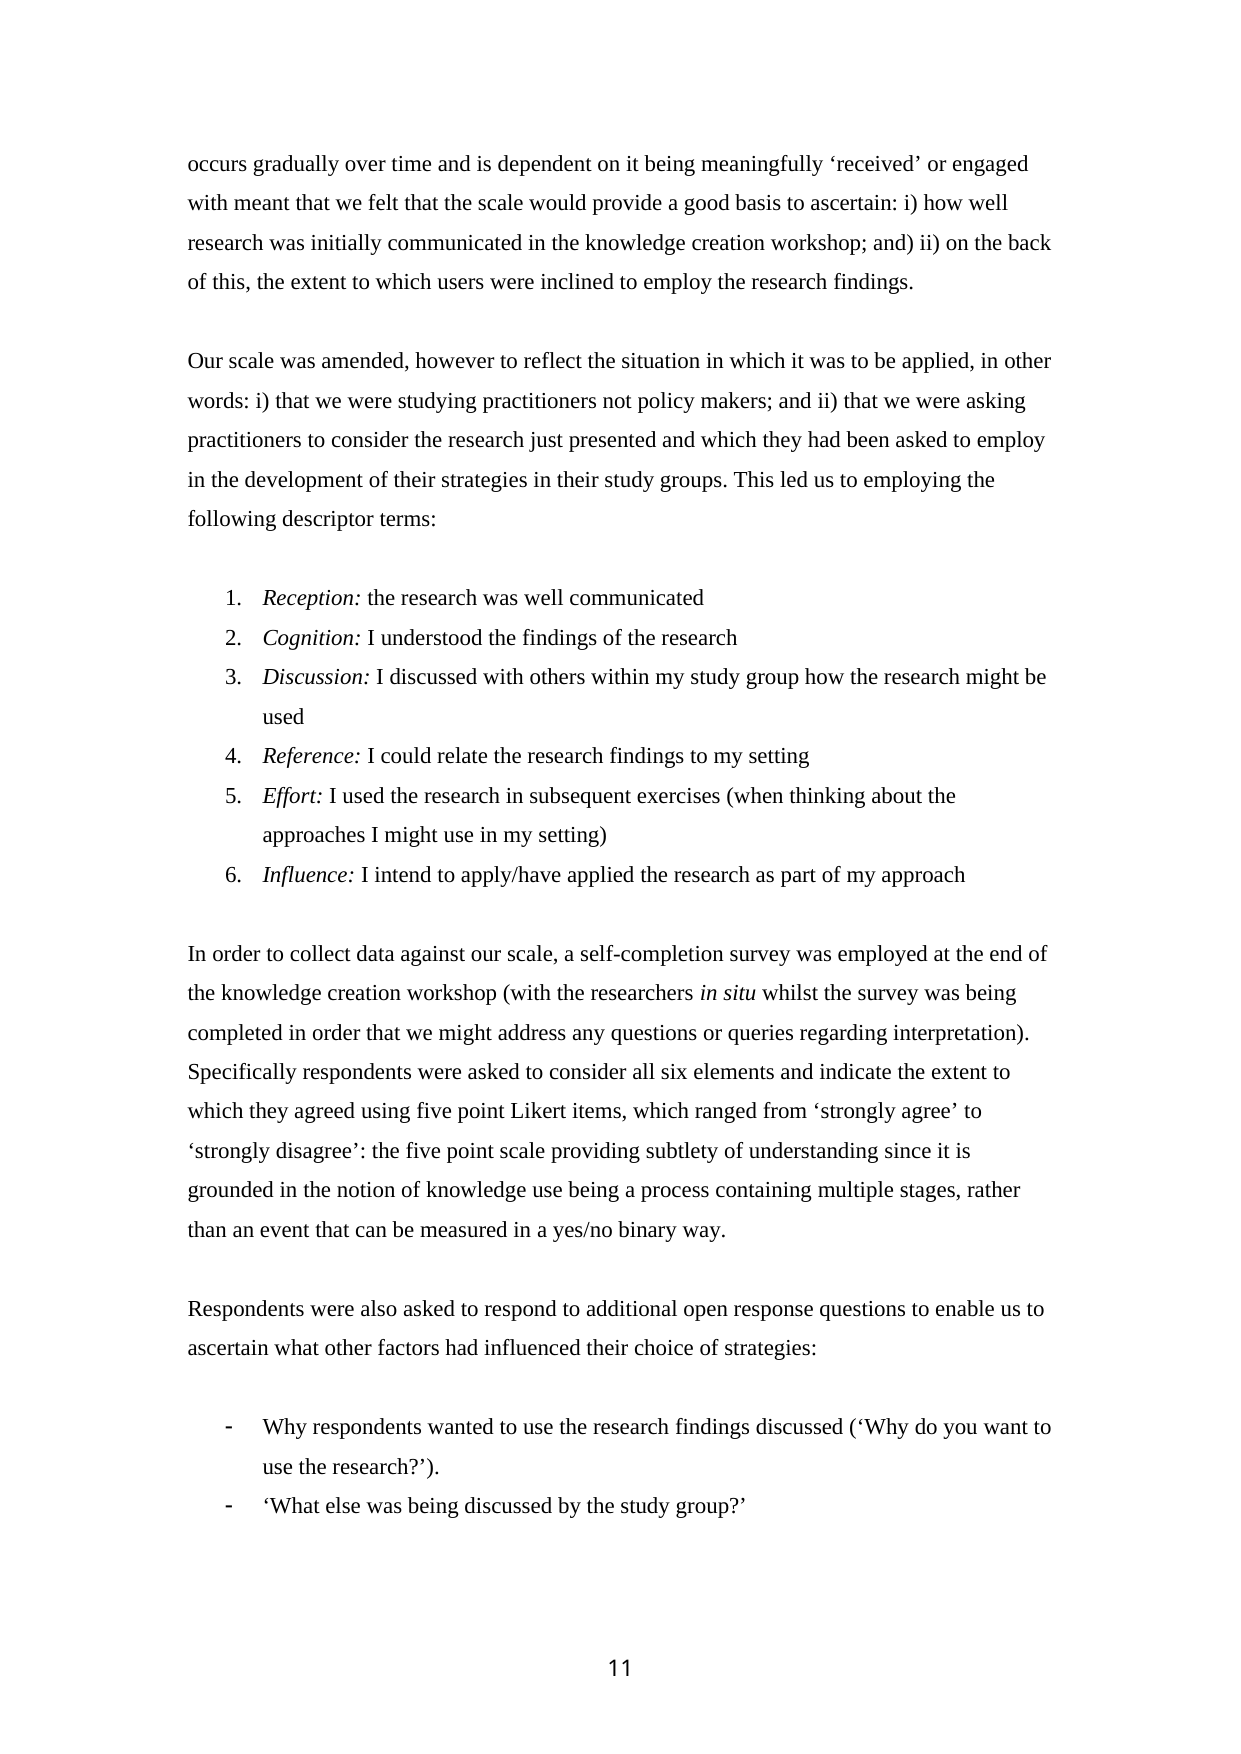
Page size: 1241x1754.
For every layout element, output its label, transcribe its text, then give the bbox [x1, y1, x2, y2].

text Respondents were also asked to respond to additional open response questions to enable us to ascertain what other factors had influenced their choice of strategies: [187, 1295, 1053, 1361]
list Reference: I could relate the research findings to my setting [225, 742, 1053, 768]
list Cognition: I understood the findings of the research [225, 624, 1053, 650]
list Reception: the research was well communicated [225, 584, 1053, 611]
text In order to collect data against our scale, a self-completion survey was employed at the end of the knowledge creation workshop (with the researchers in situ whilst the survey was being completed in order that we might address any questions or queries regarding interpretation). Specifically respondents were asked to consider all six elements and indicate the extent to which they agreed using five point Likert items, which ranged from ‘strongly agree’ to ‘strongly disagree’: the five point scale providing subtlety of understanding since it is grounded in the notion of knowledge use being a process containing multiple stages, rather than an event that can be measured in a yes/no binary way. [187, 939, 1053, 1242]
list Effort: I used the research in subsequent exercises (when thinking about the approaches I might use in my setting) [225, 782, 1053, 847]
text Our scale was amended, however to reflect the situation in which it was to be applied, in other words: i) that we were studying practitioners not policy makers; and ii) that we were asking practitioners to consider the research just presented and which they had been asked to employ in the development of their strategies in their study groups. This led us to employing the following descriptor terms: [187, 347, 1053, 532]
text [187, 150, 1053, 295]
list Discussion: I discussed with others within my study group how the research might be used [225, 663, 1053, 729]
list Why respondents wanted to use the research findings discussed (‘Why do you want to use the research?’). [225, 1413, 1053, 1479]
list Influence: I intend to apply/have applied the research as part of my approach [225, 861, 1053, 887]
list ‘What else was being discussed by the study group?’ [225, 1492, 1053, 1519]
